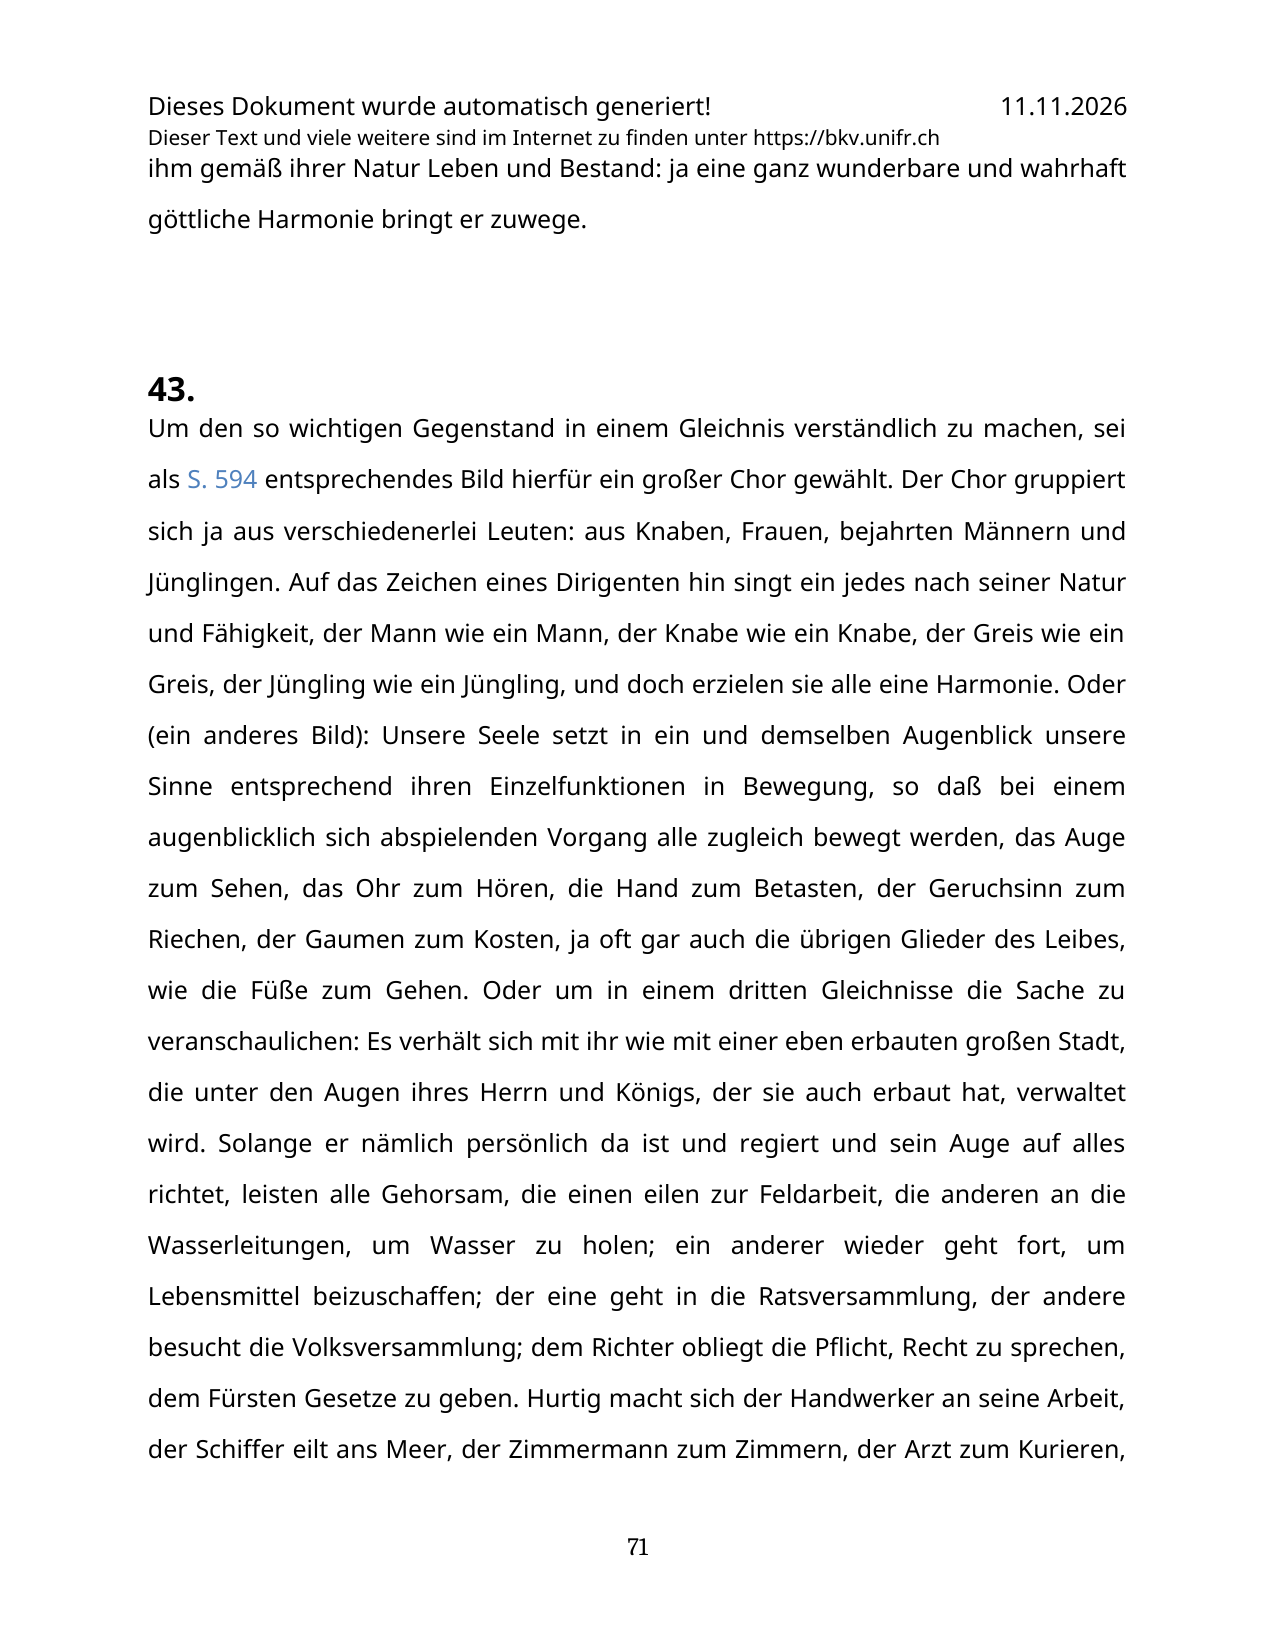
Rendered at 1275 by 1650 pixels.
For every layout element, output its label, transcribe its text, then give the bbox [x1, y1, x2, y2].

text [148, 151, 1127, 236]
subtitle 43. [148, 366, 1127, 411]
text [148, 411, 1127, 1466]
